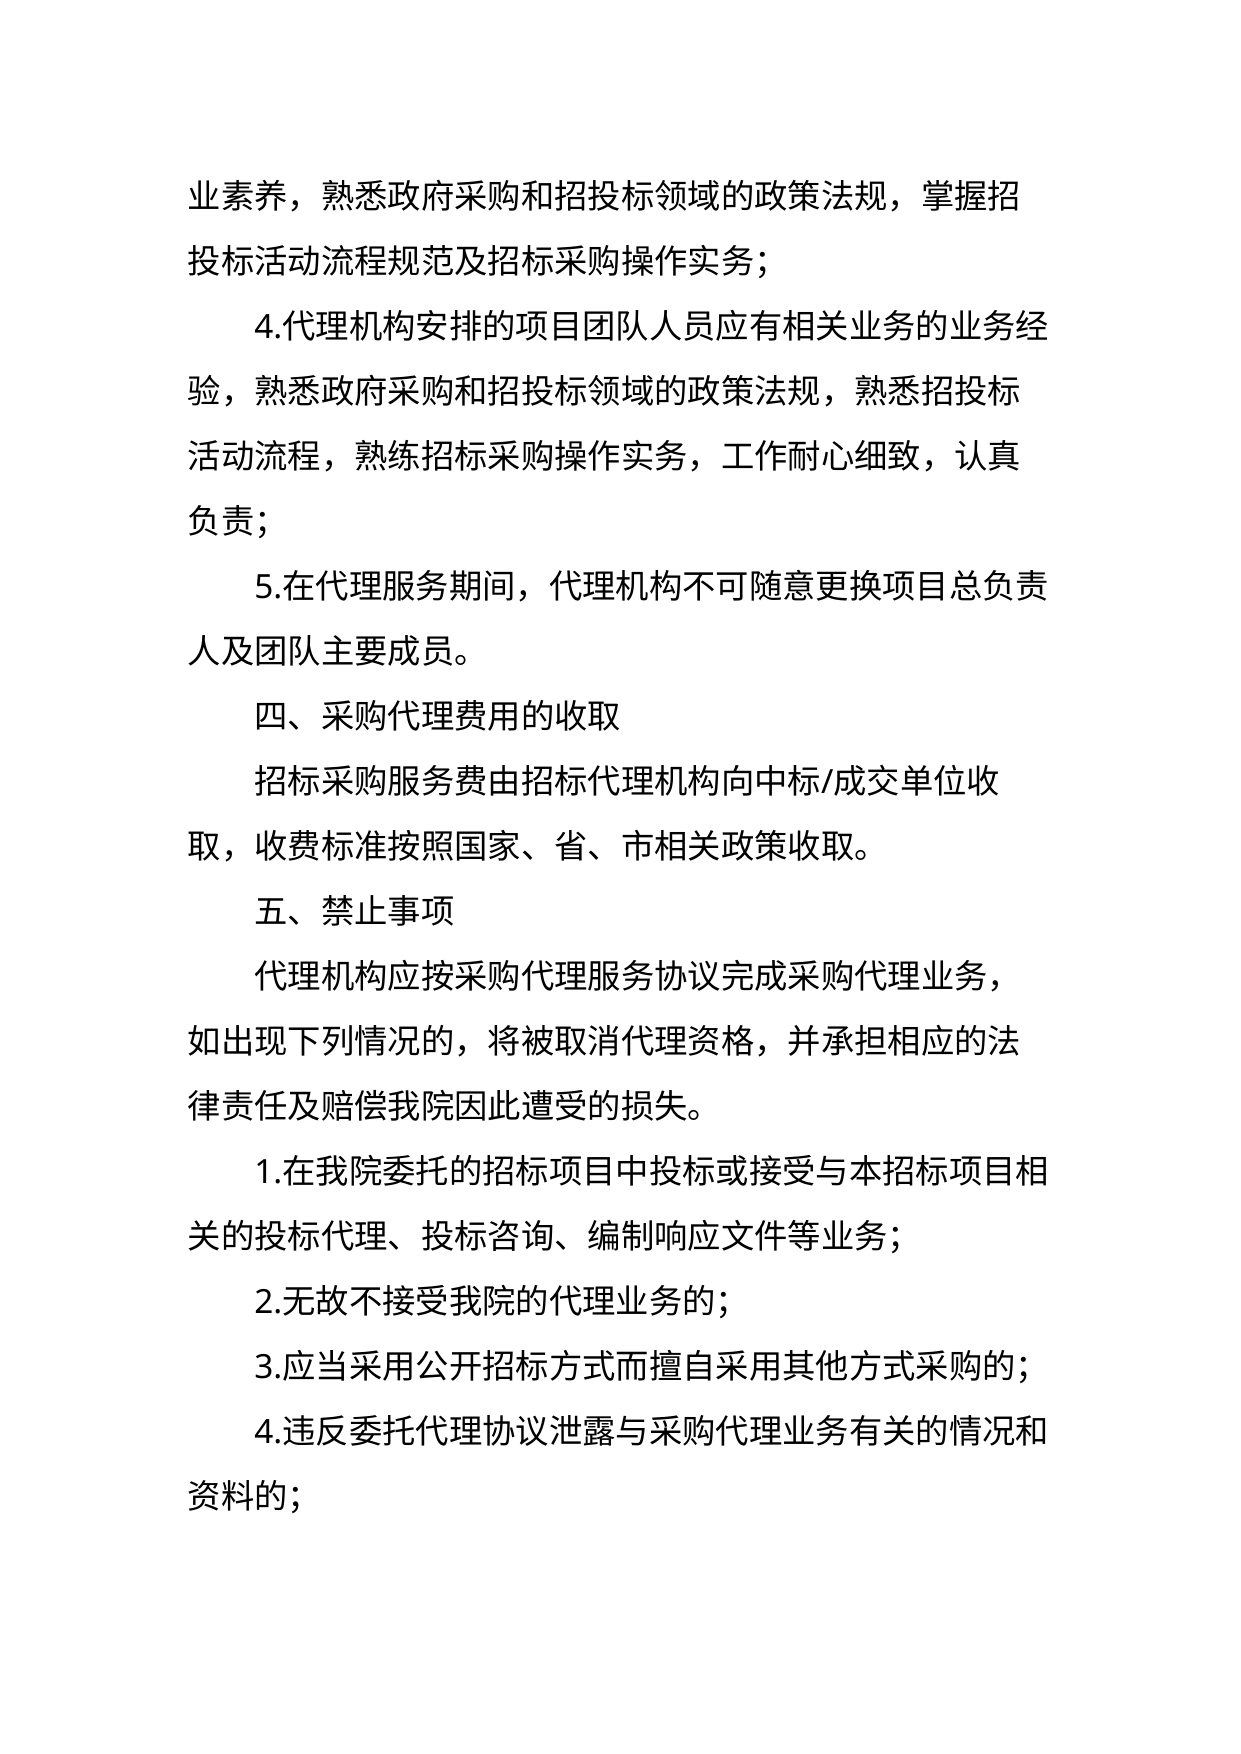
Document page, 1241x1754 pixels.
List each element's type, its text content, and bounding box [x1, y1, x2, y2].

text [187, 162, 1053, 292]
text 4.代理机构安排的项目团队人员应有相关业务的业务经验，熟悉政府采购和招投标领域的政策法规，熟悉招投标活动流程，熟练招标采购操作实务，工作耐心细致，认真负责； [187, 292, 1053, 552]
text 5.在代理服务期间，代理机构不可随意更换项目总负责人及团队主要成员。 [187, 552, 1053, 682]
text 2.无故不接受我院的代理业务的； [187, 1267, 1053, 1332]
text 四、采购代理费用的收取 [187, 682, 1053, 747]
text 4.违反委托代理协议泄露与采购代理业务有关的情况和资料的； [187, 1397, 1053, 1527]
text 3.应当采用公开招标方式而擅自采用其他方式采购的； [187, 1332, 1053, 1397]
text 招标采购服务费由招标代理机构向中标/成交单位收取，收费标准按照国家、省、市相关政策收取。 [187, 747, 1053, 877]
text 五、禁止事项 [187, 877, 1053, 942]
text 1.在我院委托的招标项目中投标或接受与本招标项目相关的投标代理、投标咨询、编制响应文件等业务； [187, 1137, 1053, 1267]
text 代理机构应按采购代理服务协议完成采购代理业务，如出现下列情况的，将被取消代理资格，并承担相应的法律责任及赔偿我院因此遭受的损失。 [187, 942, 1053, 1137]
